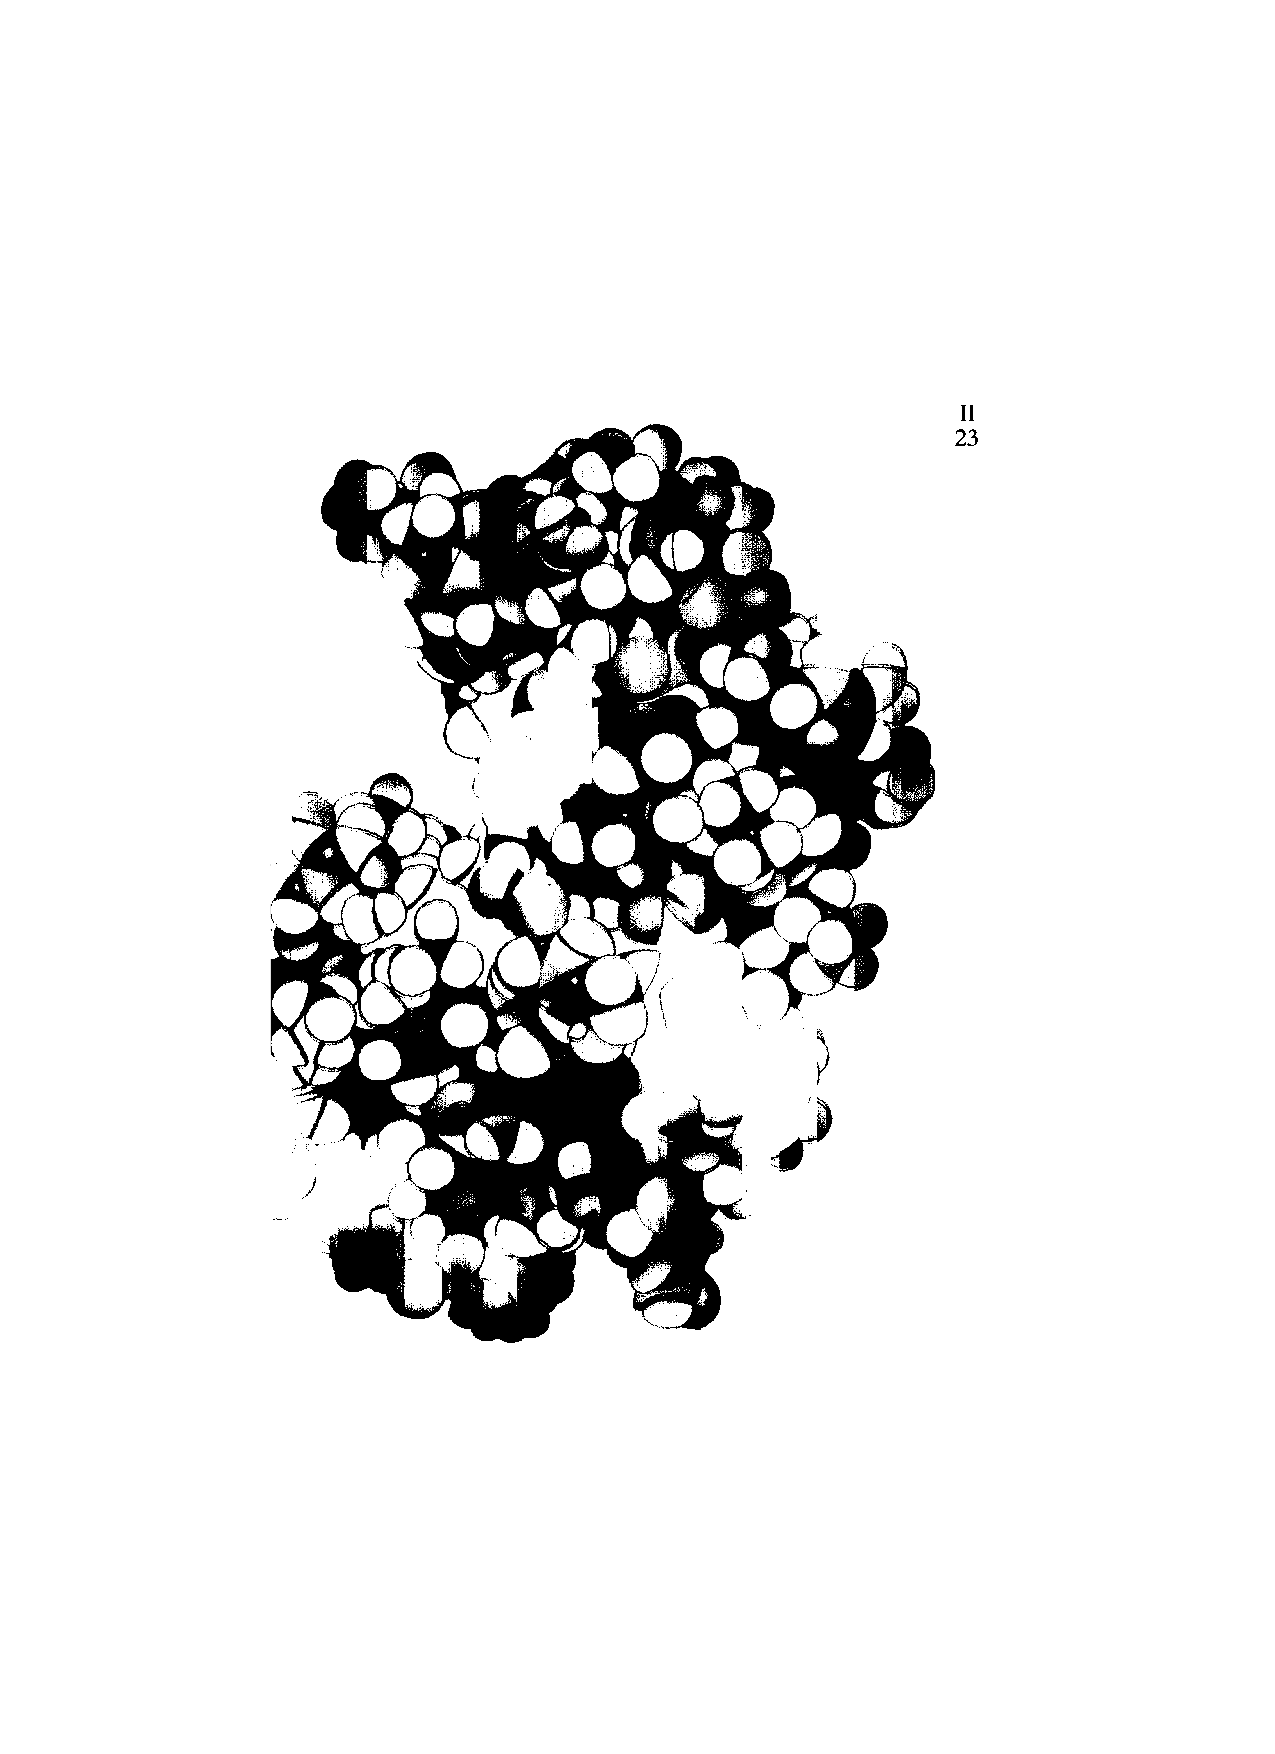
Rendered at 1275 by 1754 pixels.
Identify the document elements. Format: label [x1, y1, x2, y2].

picture [270, 405, 1004, 1343]
